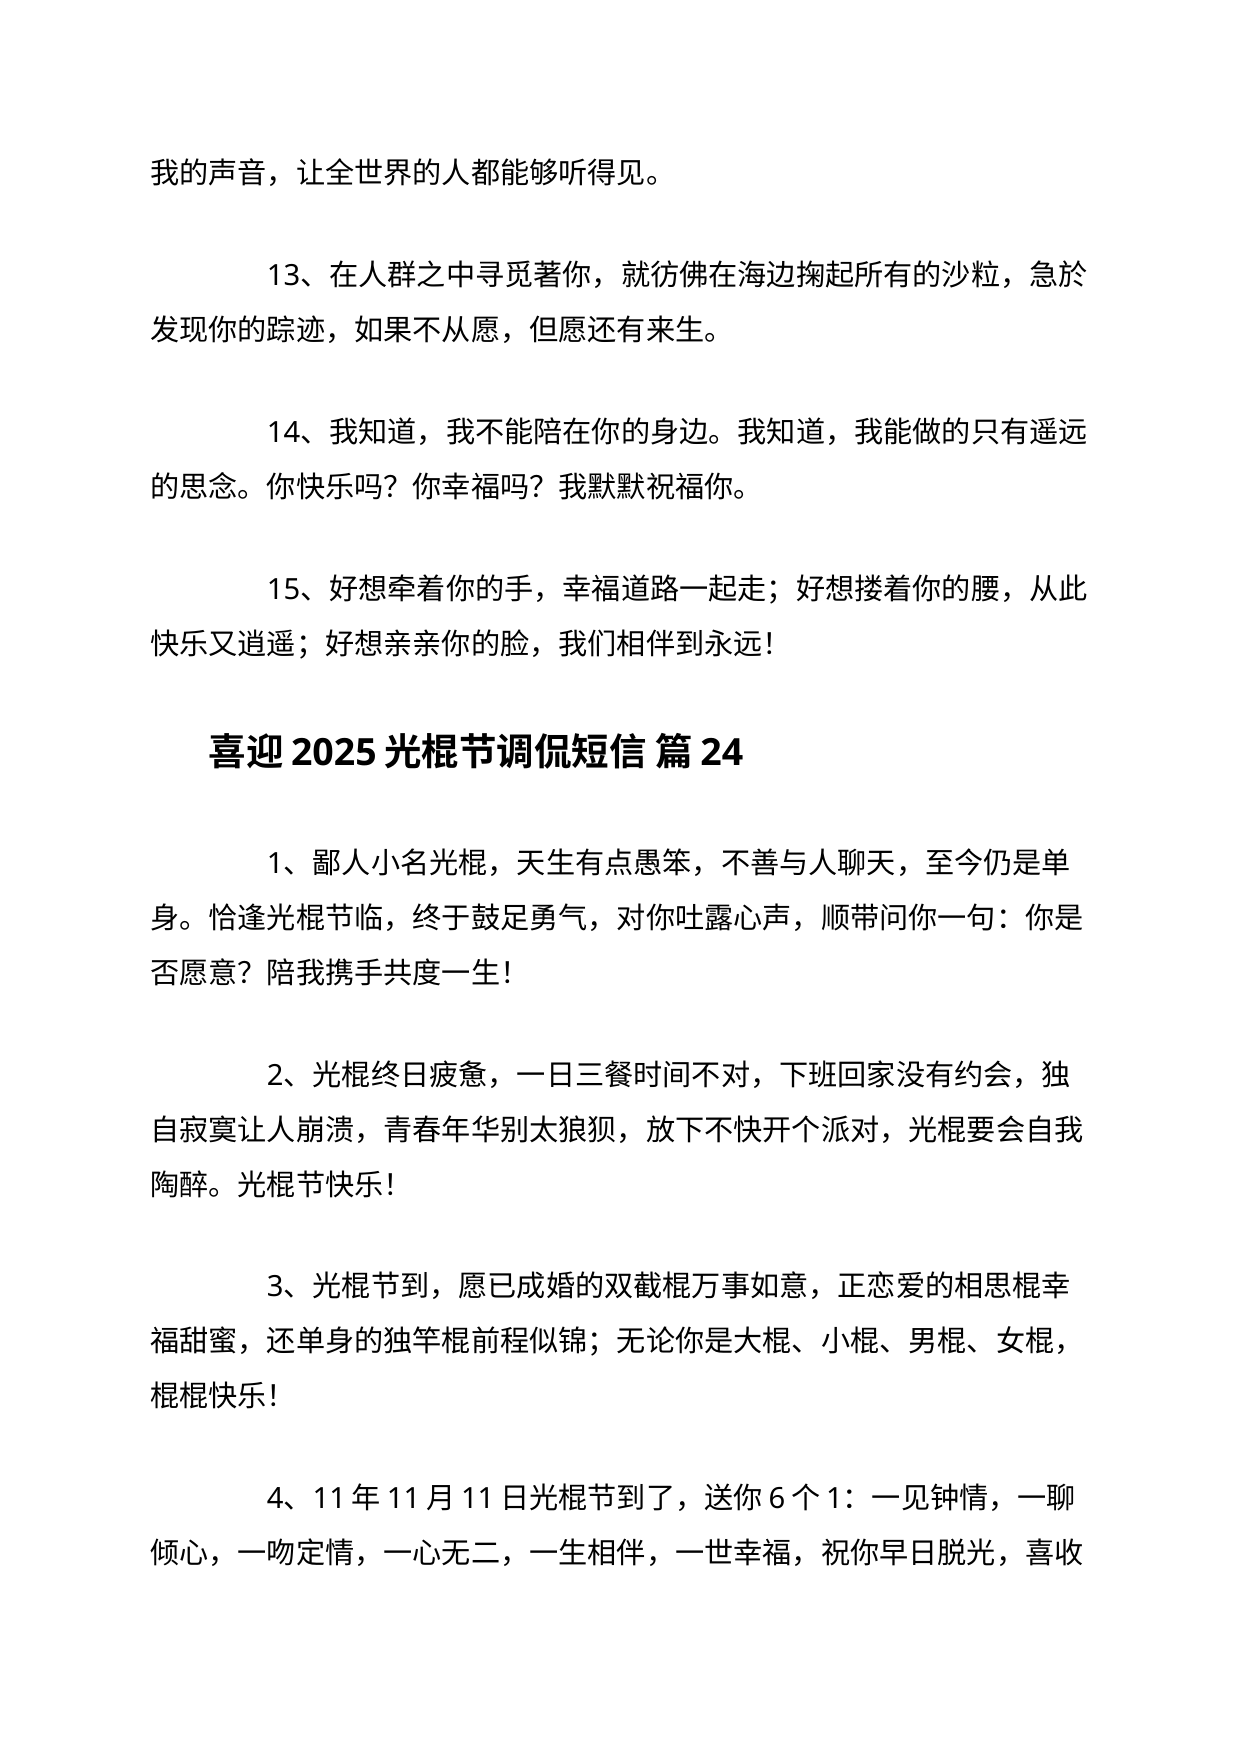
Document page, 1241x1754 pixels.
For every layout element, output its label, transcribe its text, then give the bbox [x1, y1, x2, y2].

text 3、光棍节到，愿已成婚的双截棍万事如意，正恋爱的相思棍幸福甜蜜，还单身的独竿棍前程似锦；无论你是大棍、小棍、男棍、女棍，棍棍快乐！ [150, 1263, 1090, 1415]
text 15、好想牵着你的手，幸福道路一起走；好想搂着你的腰，从此快乐又逍遥；好想亲亲你的脸，我们相伴到永远！ [150, 565, 1090, 663]
text 14、我知道，我不能陪在你的身边。我知道，我能做的只有遥远的思念。你快乐吗？你幸福吗？我默默祝福你。 [150, 408, 1090, 506]
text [150, 1475, 1090, 1572]
text 1、鄙人小名光棍，天生有点愚笨，不善与人聊天，至今仍是单身。恰逢光棍节临，终于鼓足勇气，对你吐露心声，顺带问你一句：你是否愿意？陪我携手共度一生！ [150, 840, 1090, 992]
text 13、在人群之中寻觅著你，就彷佛在海边掬起所有的沙粒，急於发现你的踪迹，如果不从愿，但愿还有来生。 [150, 252, 1090, 349]
text 喜迎2025光棍节调侃短信 篇24 [150, 722, 1090, 777]
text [150, 150, 1090, 192]
text 2、光棍终日疲惫，一日三餐时间不对，下班回家没有约会，独自寂寞让人崩溃，青春年华别太狼狈，放下不快开个派对，光棍要会自我陶醉。光棍节快乐！ [150, 1051, 1090, 1203]
